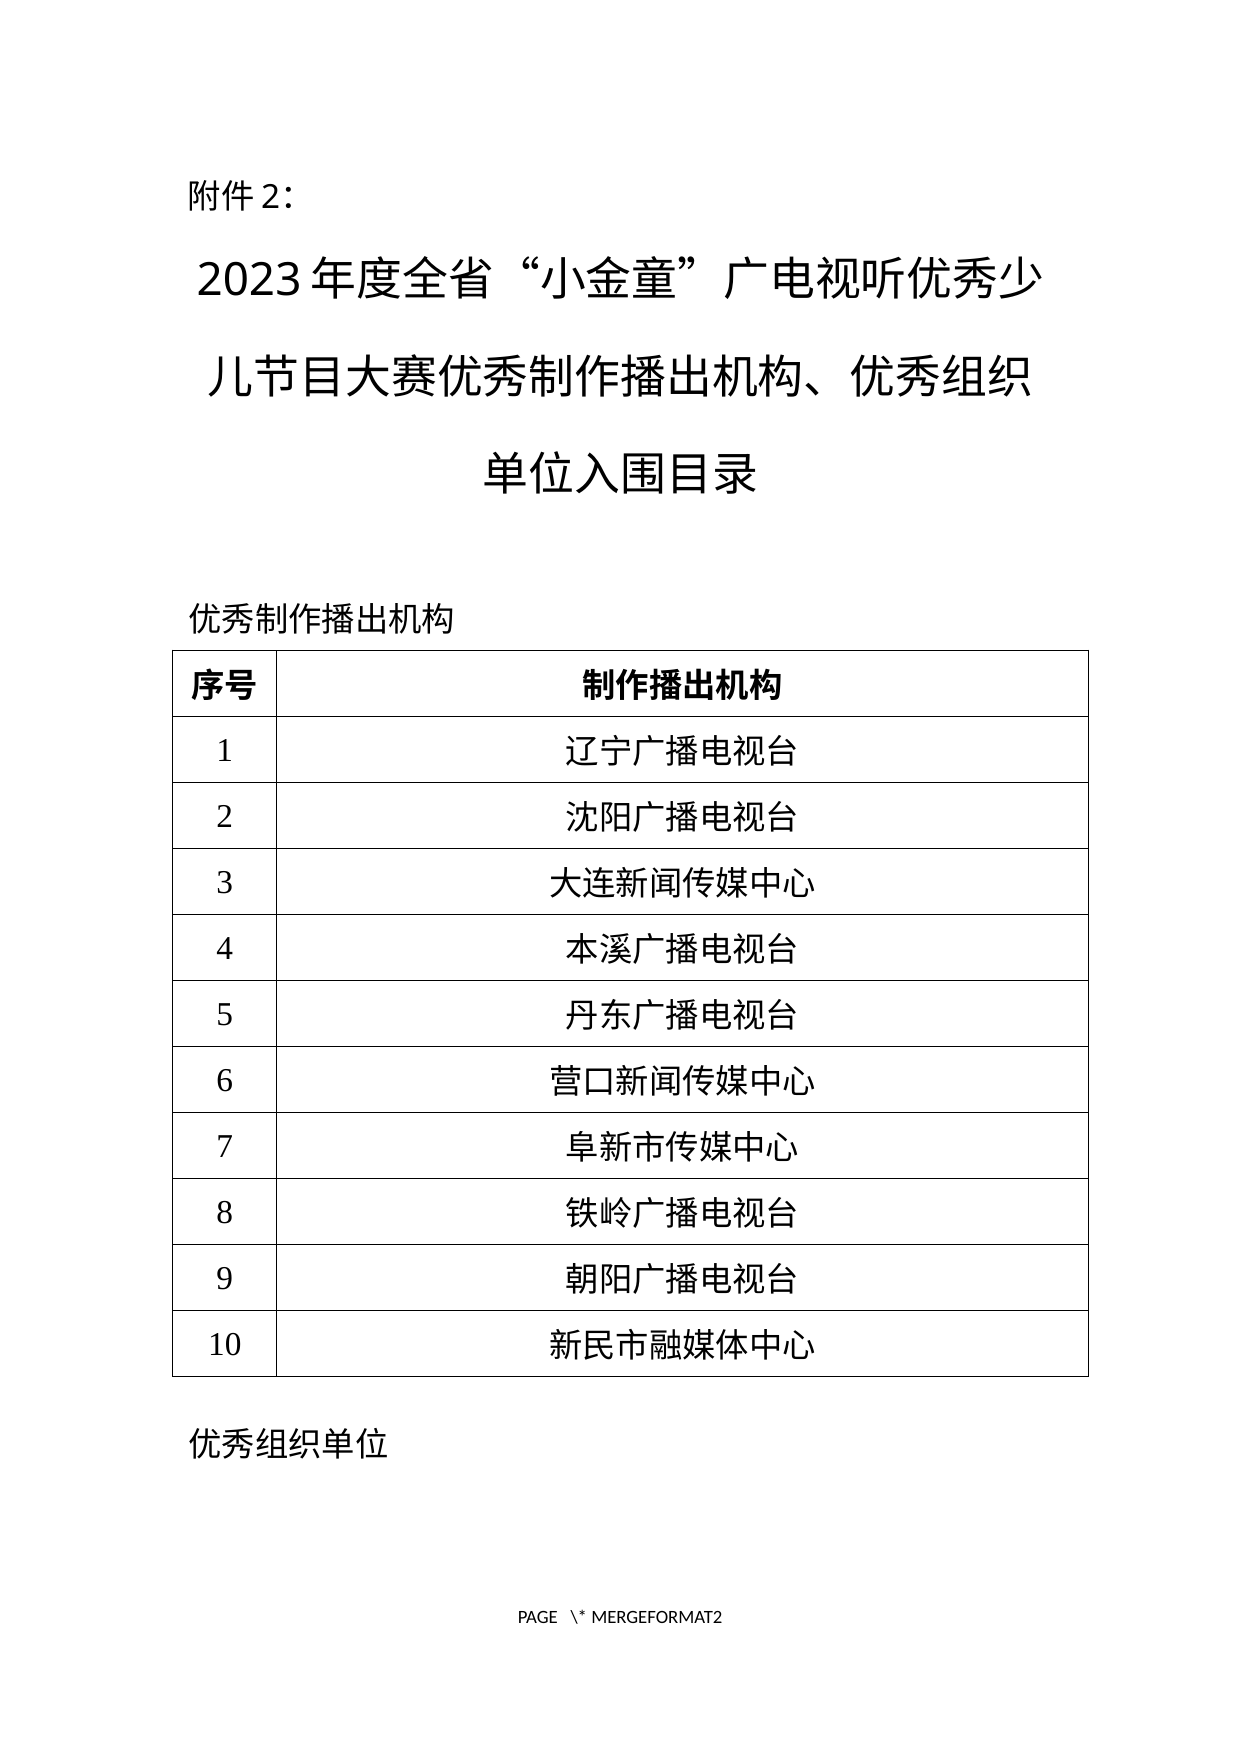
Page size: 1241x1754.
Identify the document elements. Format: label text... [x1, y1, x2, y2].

table_cell 8 [173, 1179, 276, 1244]
table_cell 辽宁广播电视台 [277, 717, 1088, 782]
text 附件2： [187, 162, 1053, 227]
table_cell 阜新市传媒中心 [277, 1113, 1088, 1178]
table_cell 新民市融媒体中心 [277, 1311, 1088, 1376]
table_cell 丹东广播电视台 [277, 981, 1088, 1046]
table_cell 2 [173, 783, 276, 848]
table_cell 大连新闻传媒中心 [277, 849, 1088, 914]
table_cell 朝阳广播电视台 [277, 1245, 1088, 1310]
text 2023年度全省“小金童”广电视听优秀少儿节目大赛优秀制作播出机构、优秀组织单位入围目录 [187, 227, 1053, 519]
table_cell 5 [173, 981, 276, 1046]
table_header 制作播出机构 [277, 651, 1088, 716]
table_cell 铁岭广播电视台 [277, 1179, 1088, 1244]
table_cell 沈阳广播电视台 [277, 783, 1088, 848]
text 优秀组织单位 [55, 1409, 1053, 1474]
text 优秀制作播出机构 [55, 584, 1053, 649]
table_cell 10 [173, 1311, 276, 1376]
table_cell 9 [173, 1245, 276, 1310]
table_cell 本溪广播电视台 [277, 915, 1088, 980]
table_cell 1 [173, 717, 276, 782]
table_cell 4 [173, 915, 276, 980]
table_cell 3 [173, 849, 276, 914]
table_cell 7 [173, 1113, 276, 1178]
table_cell 营口新闻传媒中心 [277, 1047, 1088, 1112]
table_header 序号 [173, 651, 276, 716]
table_cell 6 [173, 1047, 276, 1112]
